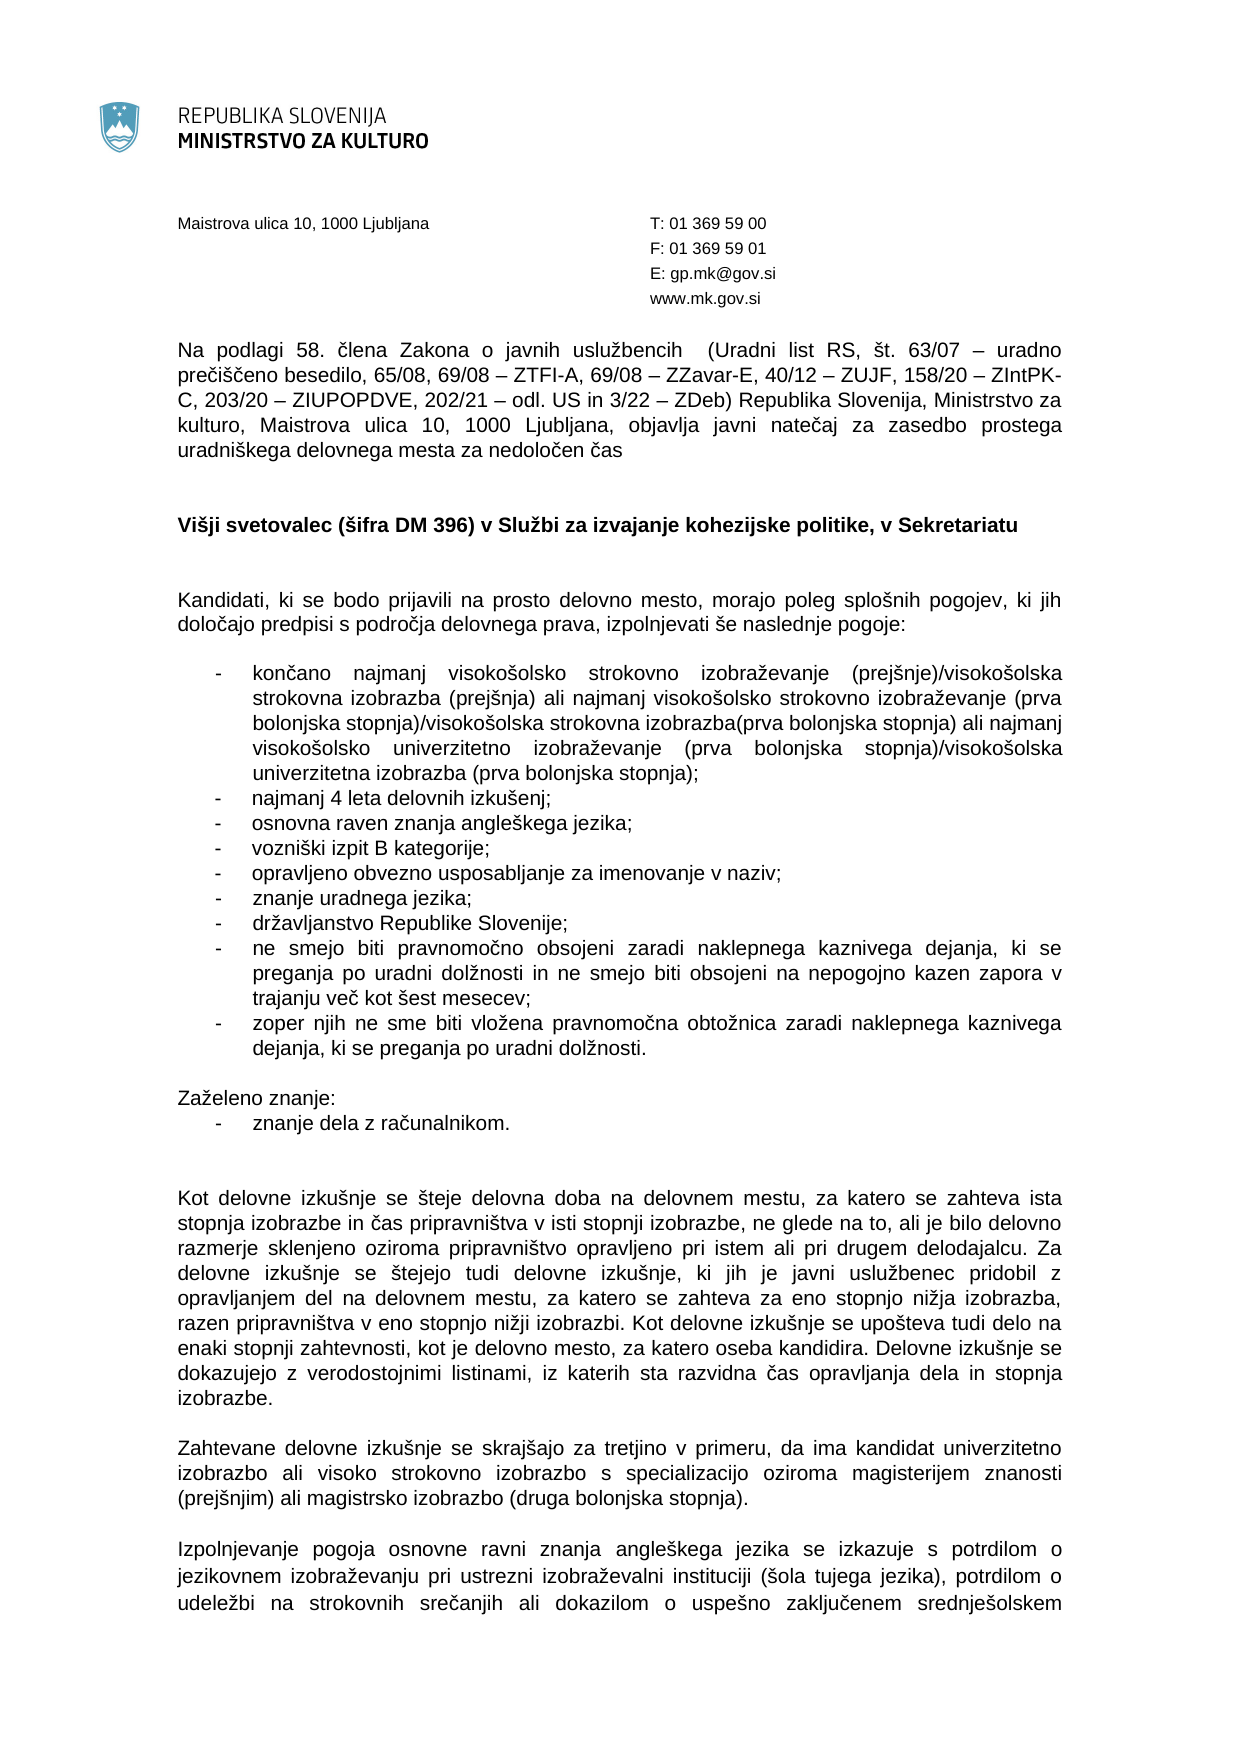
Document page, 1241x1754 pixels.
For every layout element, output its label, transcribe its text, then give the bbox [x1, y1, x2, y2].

list končano najmanj visokošolsko strokovno izobraževanje (prejšnje)/visokošolska strokovna izobrazba (prejšnja) ali najmanj visokošolsko strokovno izobraževanje (prva bolonjska stopnja)/visokošolska strokovna izobrazba(prva bolonjska stopnja) ali najmanj visokošolsko univerzitetno izobraževanje (prva bolonjska stopnja)/visokošolska univerzitetna izobrazba (prva bolonjska stopnja); [215, 659, 1063, 784]
list osnovna raven znanja angleškega jezika; [214, 809, 1063, 834]
list najmanj 4 leta delovnih izkušenj; [214, 784, 1063, 809]
text Na podlagi 58. člena Zakona o javnih uslužbencih (Uradni list RS, št. 63/07 – uradno prečiščeno besedilo, 65/08, 69/08 – ZTFI-A, 69/08 – ZZavar-E, 40/12 – ZUJF, 158/20 – ZIntPK-C, 203/20 – ZIUPOPDVE, 202/21 – odl. US in 3/22 – ZDeb) Republika Slovenija, Ministrstvo za kulturo, Maistrova ulica 10, 1000 Ljubljana, objavlja javni natečaj za zasedbo prostega uradniškega delovnega mesta za nedoločen čas [177, 337, 1063, 462]
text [177, 1534, 1063, 1616]
text Kandidati, ki se bodo prijavili na prosto delovno mesto, morajo poleg splošnih pogojev, ki jih določajo predpisi s področja delovnega prava, izpolnjevati še naslednje pogoje: [177, 588, 1063, 636]
list zoper njih ne sme biti vložena pravnomočna obtožnica zaradi naklepnega kaznivega dejanja, ki se preganja po uradni dolžnosti. [215, 1009, 1063, 1059]
text Kot delovne izkušnje se šteje delovna doba na delovnem mestu, za katero se zahteva ista stopnja izobrazbe in čas pripravništva v isti stopnji izobrazbe, ne glede na to, ali je bilo delovno razmerje sklenjeno oziroma pripravništvo opravljeno pri istem ali pri drugem delodajalcu. Za delovne izkušnje se štejejo tudi delovne izkušnje, ki jih je javni uslužbenec pridobil z opravljanjem del na delovnem mestu, za katero se zahteva za eno stopnjo nižja izobrazba, razen pripravništva v eno stopnjo nižji izobrazbi. Kot delovne izkušnje se upošteva tudi delo na enaki stopnji zahtevnosti, kot je delovno mesto, za katero oseba kandidira. Delovne izkušnje se dokazujejo z verodostojnimi listinami, iz katerih sta razvidna čas opravljanja dela in stopnja izobrazbe. [177, 1184, 1063, 1409]
text Zaželeno znanje: [177, 1084, 1063, 1109]
text Zahtevane delovne izkušnje se skrajšajo za tretjino v primeru, da ima kandidat univerzitetno izobrazbo ali visoko strokovno izobrazbo s specializacijo oziroma magisterijem znanosti (prejšnjim) ali magistrsko izobrazbo (druga bolonjska stopnja). [177, 1434, 1063, 1509]
text Višji svetovalec (šifra DM 396) v Službi za izvajanje kohezijske politike, v Sekretariatu [177, 509, 1063, 537]
list državljanstvo Republike Slovenije; [215, 909, 1063, 934]
list vozniški izpit B kategorije; [214, 834, 1063, 859]
list znanje uradnega jezika; [215, 884, 1063, 909]
list znanje dela z računalnikom. [215, 1109, 1063, 1134]
list opravljeno obvezno usposabljanje za imenovanje v naziv; [214, 859, 1063, 884]
picture [0, 0, 709, 160]
list ne smejo biti pravnomočno obsojeni zaradi naklepnega kaznivega dejanja, ki se preganja po uradni dolžnosti in ne smejo biti obsojeni na nepogojno kazen zapora v trajanju več kot šest mesecev; [215, 934, 1063, 1009]
